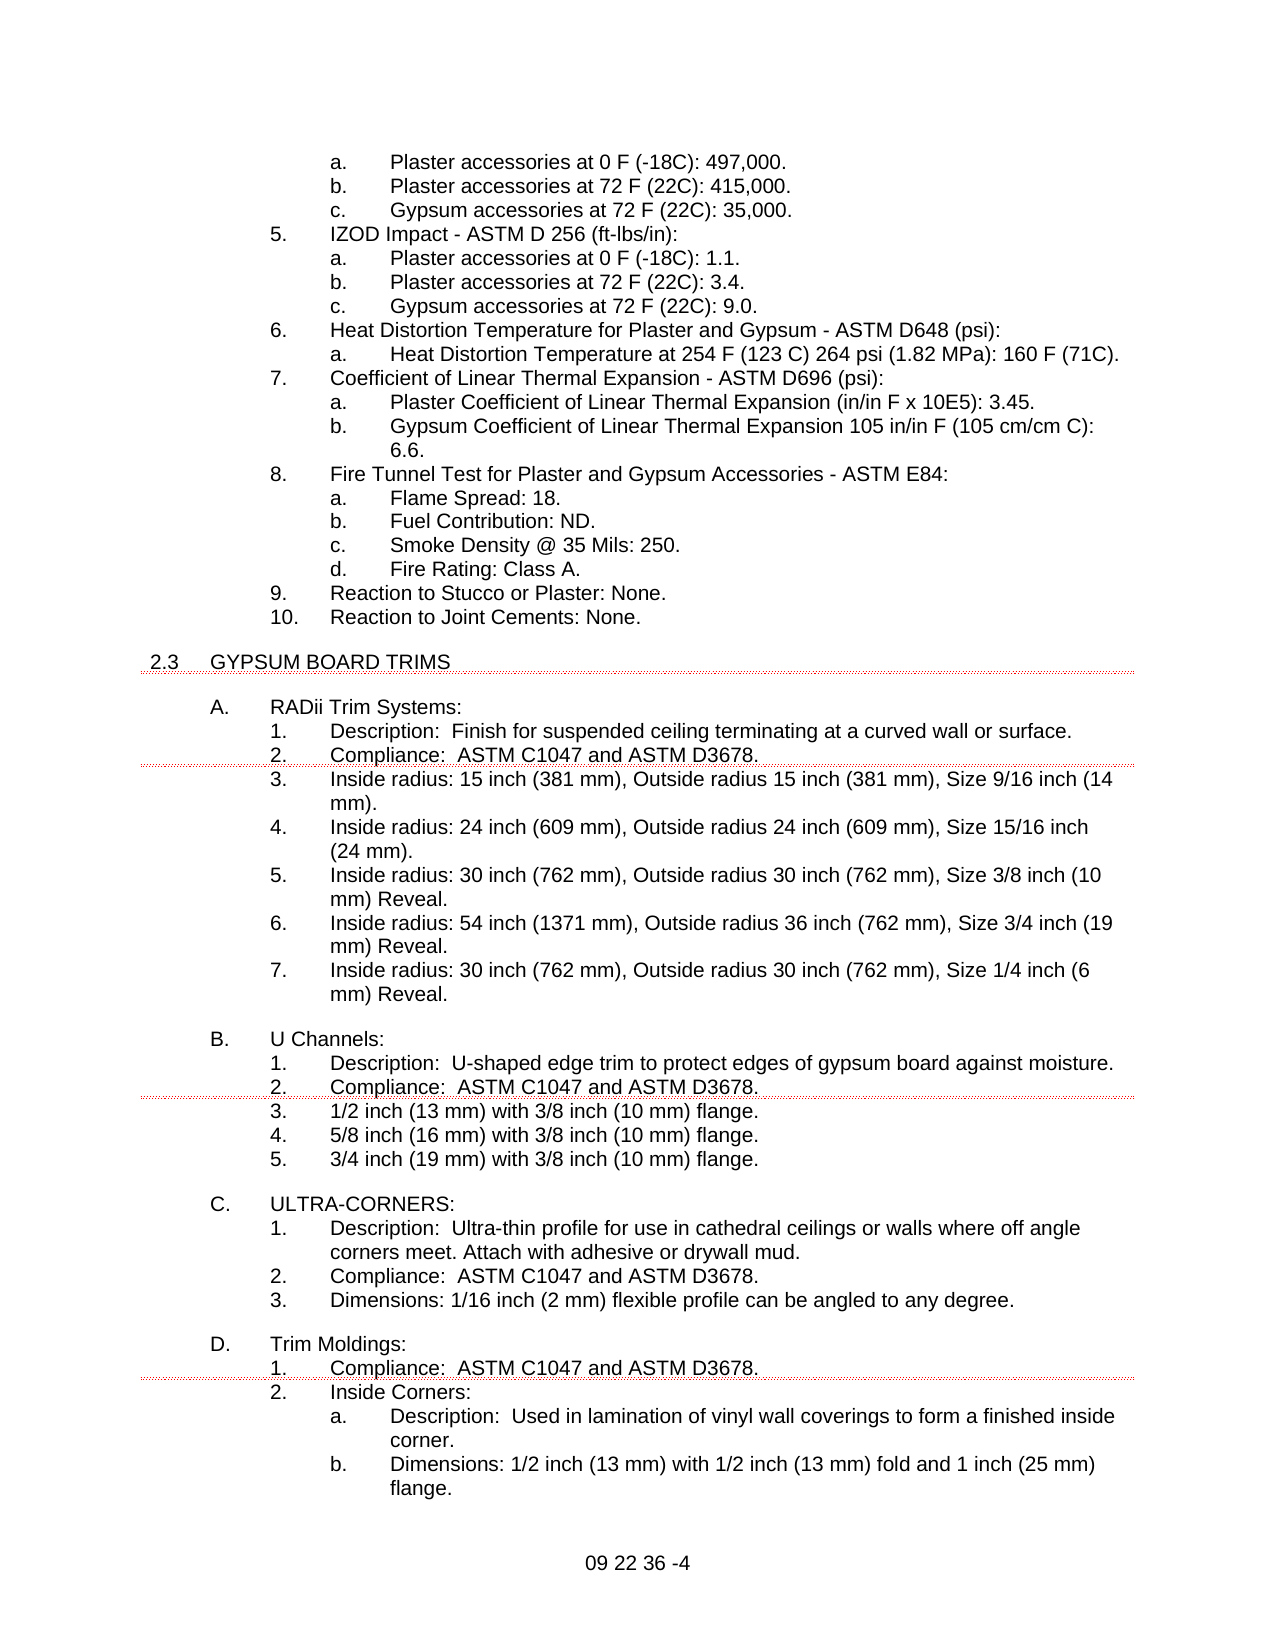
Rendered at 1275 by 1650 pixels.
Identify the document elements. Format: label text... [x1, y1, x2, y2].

list Inside radius: 30 inch (762 mm), Outside radius 30 inch (762 mm), Size 3/8 inch (10 mm) Reveal. [270, 862, 1125, 910]
list Description: Used in lamination of vinyl wall coverings to form a finished inside corner. [330, 1404, 1125, 1452]
list Plaster accessories at 72 F (22C): 3.4. [330, 270, 1125, 294]
list Fire Tunnel Test for Plaster and Gypsum Accessories - ASTM E84: [270, 461, 1125, 485]
list Coefficient of Linear Thermal Expansion - ASTM D696 (psi): [270, 366, 1125, 389]
list Trim Moldings: [210, 1332, 1125, 1356]
list Dimensions: 1/16 inch (2 mm) flexible profile can be angled to any degree. [270, 1287, 1125, 1311]
list IZOD Impact - ASTM D 256 (ft-lbs/in): [270, 222, 1125, 246]
list Description: U-shaped edge trim to protect edges of gypsum board against moisture. [270, 1051, 1125, 1075]
list Compliance: ASTM C1047 and ASTM D3678. [270, 1263, 1125, 1287]
list ULTRA-CORNERS: [210, 1192, 1125, 1216]
list Compliance: ASTM C1047 and ASTM D3678. [270, 743, 1125, 767]
list 1/2 inch (13 mm) with 3/8 inch (10 mm) flange. [270, 1099, 1125, 1123]
list Description: Ultra-thin profile for use in cathedral ceilings or walls where off angle corners meet. Attach with adhesive or drywall mud. [270, 1216, 1125, 1263]
list GYPSUM BOARD TRIMS [150, 650, 1125, 674]
list RADii Trim Systems: [210, 695, 1125, 719]
list Plaster Coefficient of Linear Thermal Expansion (in/in F x 10E5): 3.45. [330, 389, 1125, 413]
list Gypsum Coefficient of Linear Thermal Expansion 105 in/in F (105 cm/cm C): 6.6. [330, 413, 1125, 461]
list Description: Finish for suspended ceiling terminating at a curved wall or surface. [270, 719, 1125, 743]
list Inside radius: 15 inch (381 mm), Outside radius 15 inch (381 mm), Size 9/16 inch (14 mm). [270, 767, 1125, 814]
list Smoke Density @ 35 Mils: 250. [330, 533, 1125, 557]
list U Channels: [210, 1027, 1125, 1051]
list Fuel Contribution: ND. [330, 509, 1125, 533]
list Compliance: ASTM C1047 and ASTM D3678. [270, 1356, 1125, 1380]
list Plaster accessories at 72 F (22C): 415,000. [330, 174, 1125, 198]
list Inside Corners: [270, 1380, 1125, 1404]
list Heat Distortion Temperature for Plaster and Gypsum - ASTM D648 (psi): [270, 318, 1125, 342]
list Reaction to Joint Cements: None. [270, 605, 1125, 629]
list Inside radius: 54 inch (1371 mm), Outside radius 36 inch (762 mm), Size 3/4 inch (19 mm) Reveal. [270, 910, 1125, 958]
list Heat Distortion Temperature at 254 F (123 C) 264 psi (1.82 MPa): 160 F (71C). [330, 342, 1125, 366]
list Inside radius: 30 inch (762 mm), Outside radius 30 inch (762 mm), Size 1/4 inch (6 mm) Reveal. [270, 958, 1125, 1006]
list Dimensions: 1/2 inch (13 mm) with 1/2 inch (13 mm) fold and 1 inch (25 mm) flange. [330, 1452, 1125, 1500]
list Fire Rating: Class A. [330, 557, 1125, 581]
list Plaster accessories at 0 F (-18C): 1.1. [330, 246, 1125, 270]
list 5/8 inch (16 mm) with 3/8 inch (10 mm) flange. [270, 1123, 1125, 1147]
list Reaction to Stucco or Plaster: None. [270, 581, 1125, 605]
list Gypsum accessories at 72 F (22C): 9.0. [330, 294, 1125, 318]
list Inside radius: 24 inch (609 mm), Outside radius 24 inch (609 mm), Size 15/16 inch (24 mm). [270, 814, 1125, 862]
list Gypsum accessories at 72 F (22C): 35,000. [330, 198, 1125, 222]
list 3/4 inch (19 mm) with 3/8 inch (10 mm) flange. [270, 1147, 1125, 1171]
list Plaster accessories at 0 F (-18C): 497,000. [330, 150, 1125, 174]
list Flame Spread: 18. [330, 485, 1125, 509]
list Compliance: ASTM C1047 and ASTM D3678. [270, 1075, 1125, 1099]
